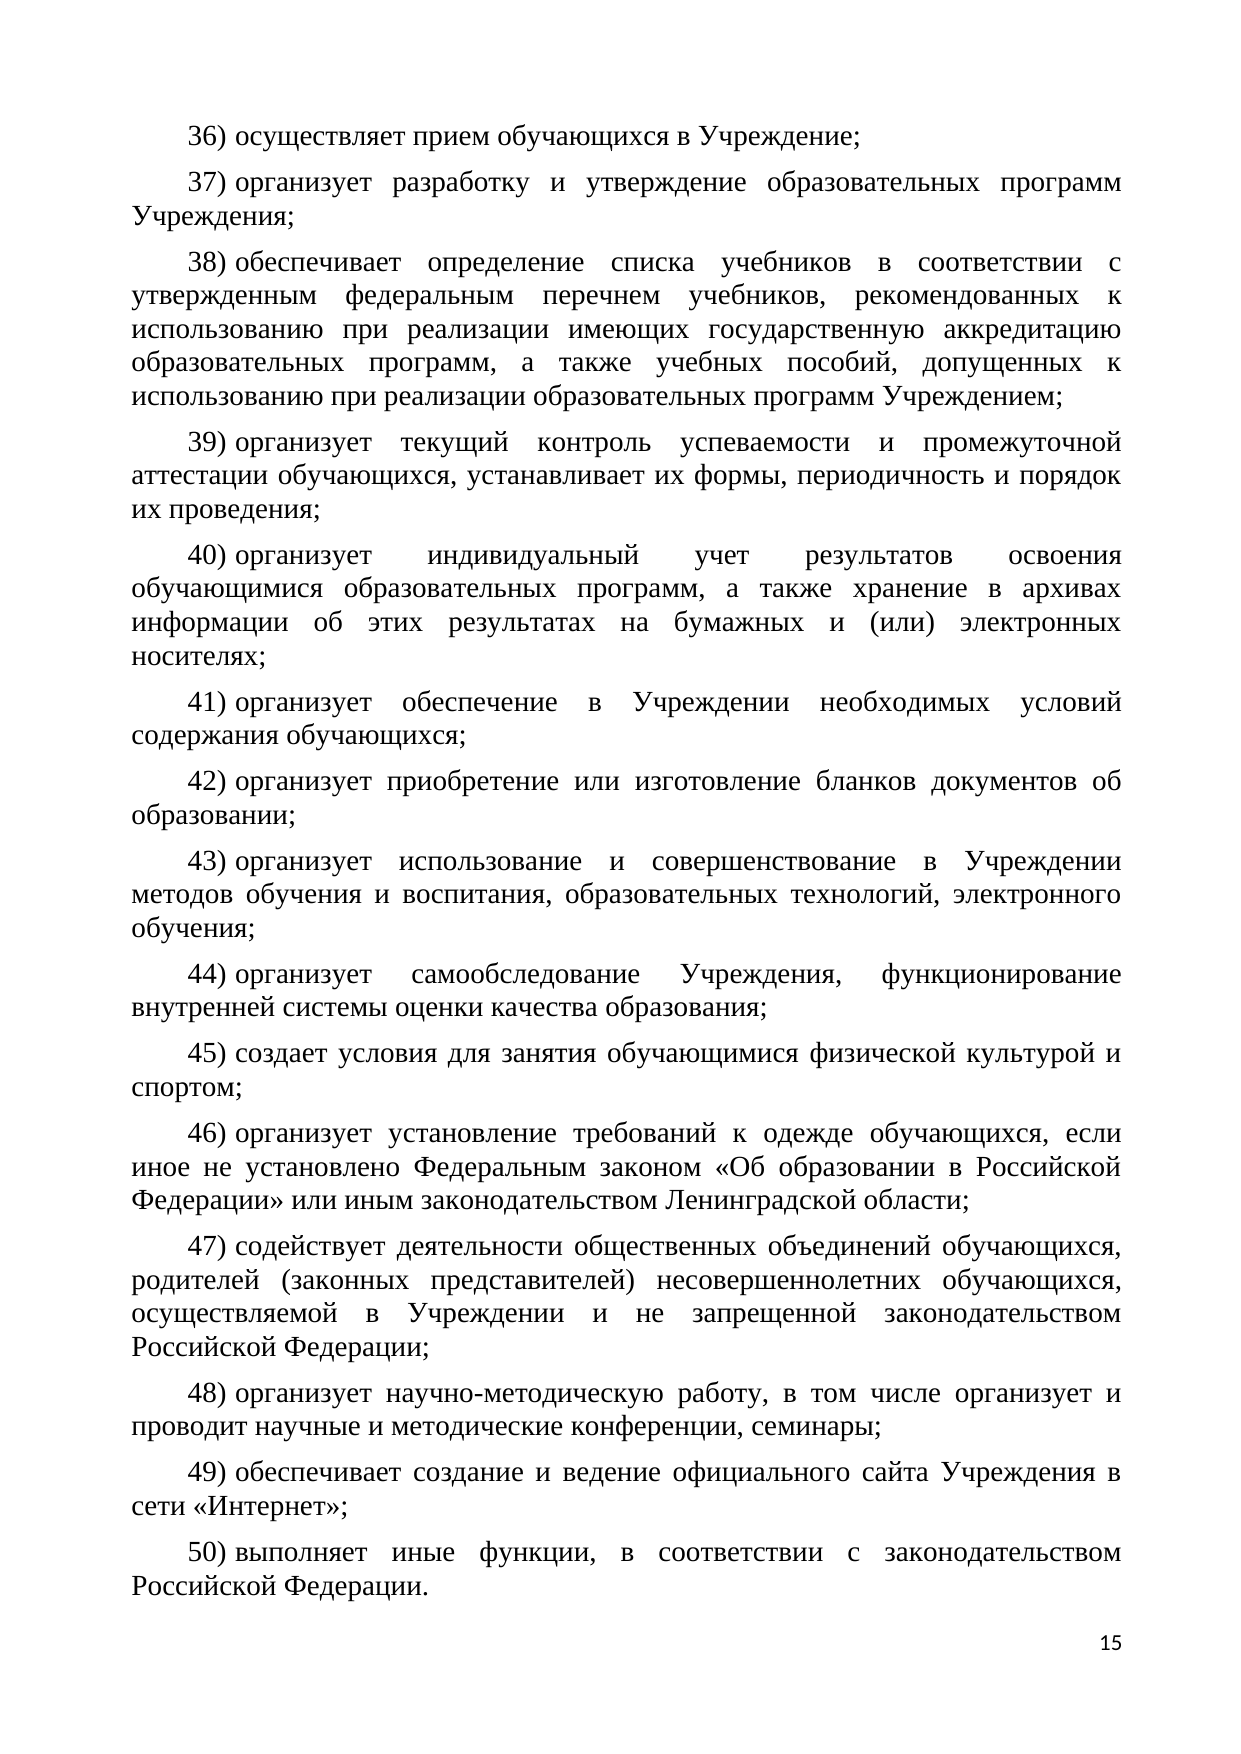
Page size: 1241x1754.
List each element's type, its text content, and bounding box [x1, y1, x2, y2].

list выполняет иные функции, в соответствии с законодательством Российской Федерации. [131, 1534, 1122, 1601]
list обеспечивает определение списка учебников в соответствии с утвержденным федеральным перечнем учебников, рекомендованных к использованию при реализации имеющих государственную аккредитацию образовательных программ, а также учебных пособий, допущенных к использованию при реализации образовательных программ Учреждением; [131, 244, 1122, 411]
list обеспечивает создание и ведение официального сайта Учреждения в сети «Интернет»; [131, 1454, 1122, 1522]
list создает условия для занятия обучающимися физической культурой и спортом; [131, 1036, 1122, 1103]
list содействует деятельности общественных объединений обучающихся, родителей (законных представителей) несовершеннолетних обучающихся, осуществляемой в Учреждении и не запрещенной законодательством Российской Федерации; [131, 1228, 1122, 1362]
list организует установление требований к одежде обучающихся, если иное не установлено Федеральным законом «Об образовании в Российской Федерации» или иным законодательством Ленинградской области; [131, 1115, 1122, 1216]
list организует разработку и утверждение образовательных программ Учреждения; [131, 164, 1122, 231]
list организует самообследование Учреждения, функционирование внутренней системы оценки качества образования; [131, 956, 1122, 1023]
list осуществляет прием обучающихся в Учреждение; [131, 118, 1122, 152]
list организует обеспечение в Учреждении необходимых условий содержания обучающихся; [131, 684, 1122, 751]
list организует текущий контроль успеваемости и промежуточной аттестации обучающихся, устанавливает их формы, периодичность и порядок их проведения; [131, 424, 1122, 524]
list организует использование и совершенствование в Учреждении методов обучения и воспитания, образовательных технологий, электронного обучения; [131, 843, 1122, 943]
list организует научно-методическую работу, в том числе организует и проводит научные и методические конференции, семинары; [131, 1375, 1122, 1442]
list организует приобретение или изготовление бланков документов об образовании; [131, 763, 1122, 830]
list организует индивидуальный учет результатов освоения обучающимися образовательных программ, а также хранение в архивах информации об этих результатах на бумажных и (или) электронных носителях; [131, 537, 1122, 671]
